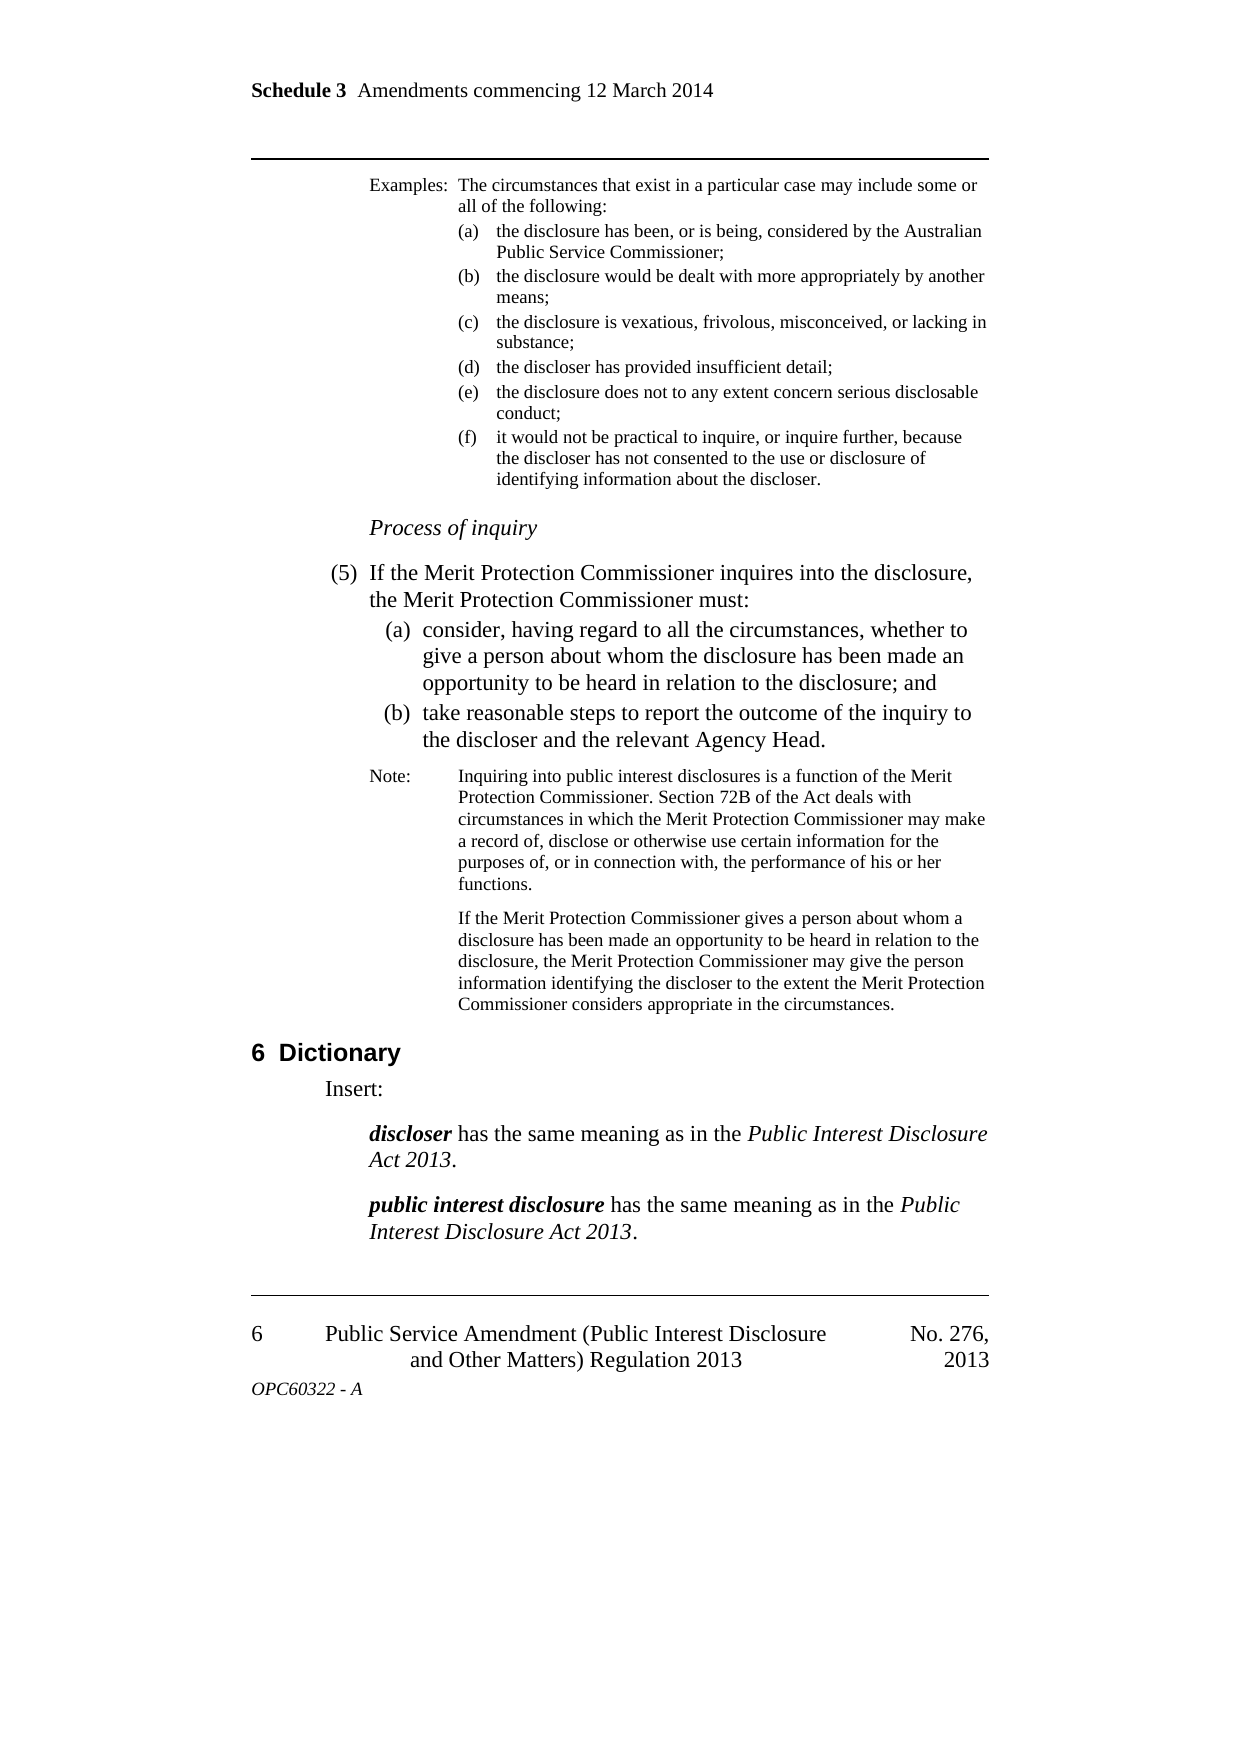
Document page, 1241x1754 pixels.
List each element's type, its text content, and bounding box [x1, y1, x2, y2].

text Note: Inquiring into public interest disclosures is a function of the Merit Protection Commissioner. Section 72B of the Act deals with circumstances in which the Merit Protection Commissioner may make a record of, disclose or otherwise use certain information for the purposes of, or in connection with, the performance of his or her functions. [369, 765, 989, 894]
text Process of inquiry [369, 514, 989, 541]
text public interest disclosure has the same meaning as in the Public Interest Disclosure Act 2013. [369, 1191, 989, 1244]
text If the Merit Protection Commissioner gives a person about whom a disclosure has been made an opportunity to be heard in relation to the disclosure, the Merit Protection Commissioner may give the person information identifying the discloser to the extent the Merit Protection Commissioner considers appropriate in the circumstances. [369, 907, 989, 1015]
text Insert: [325, 1075, 989, 1101]
text (e) the disclosure does not to any extent concern serious disclosable conduct; [458, 382, 989, 423]
text (c) the disclosure is vexatious, frivolous, misconceived, or lacking in substance; [458, 312, 989, 353]
text (b) take reasonable steps to report the outcome of the inquiry to the discloser and the relevant Agency Head. [251, 699, 989, 752]
text (5) If the Merit Protection Commissioner inquires into the disclosure, the Merit Protection Commissioner must: [251, 559, 989, 612]
text (a) consider, having regard to all the circumstances, whether to give a person about whom the disclosure has been made an opportunity to be heard in relation to the disclosure; and [251, 616, 989, 695]
text (b) the disclosure would be dealt with more appropriately by another means; [458, 266, 989, 308]
text 6 Dictionary [251, 1038, 989, 1066]
text discloser has the same meaning as in the Public Interest Disclosure Act 2013. [369, 1120, 989, 1173]
text Examples: The circumstances that exist in a particular case may include some or all of the following: [369, 174, 989, 217]
text (a) the disclosure has been, or is being, considered by the Australian Public Service Commissioner; [458, 221, 989, 262]
text (d) the discloser has provided insufficient detail; [458, 357, 989, 378]
text (f) it would not be practical to inquire, or inquire further, because the discloser has not consented to the use or disclosure of identifying information about the discloser. [458, 427, 989, 489]
